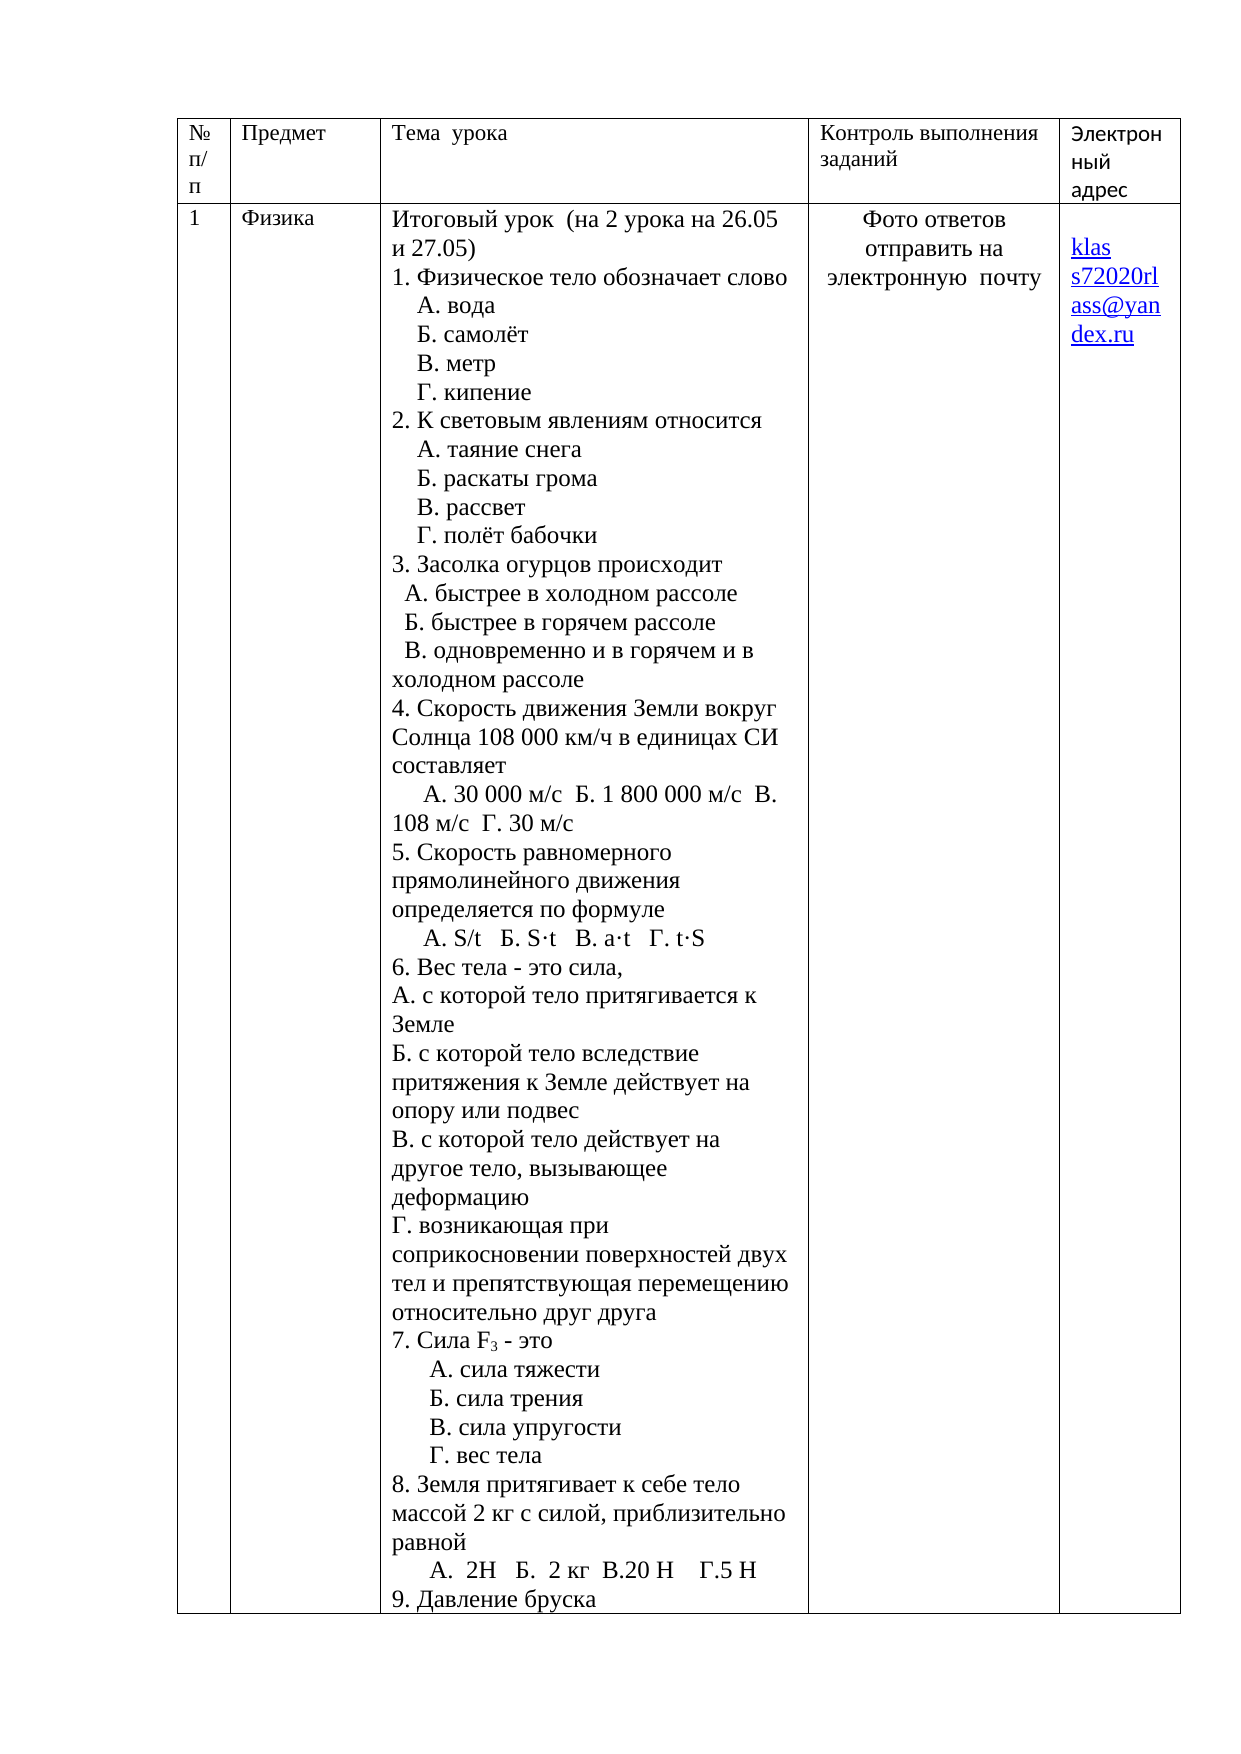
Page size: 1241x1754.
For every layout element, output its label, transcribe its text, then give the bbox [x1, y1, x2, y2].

table_header № п/п [178, 119, 230, 203]
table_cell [809, 204, 1059, 1613]
table_header Контроль выполнения заданий [809, 119, 1059, 203]
table_header Электронный адрес [1060, 119, 1180, 203]
table_header Предмет [231, 119, 380, 203]
table_cell 1 [178, 204, 230, 1613]
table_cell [1060, 204, 1180, 1613]
table_header Тема урока [381, 119, 808, 203]
table_cell Физика [231, 204, 380, 1613]
